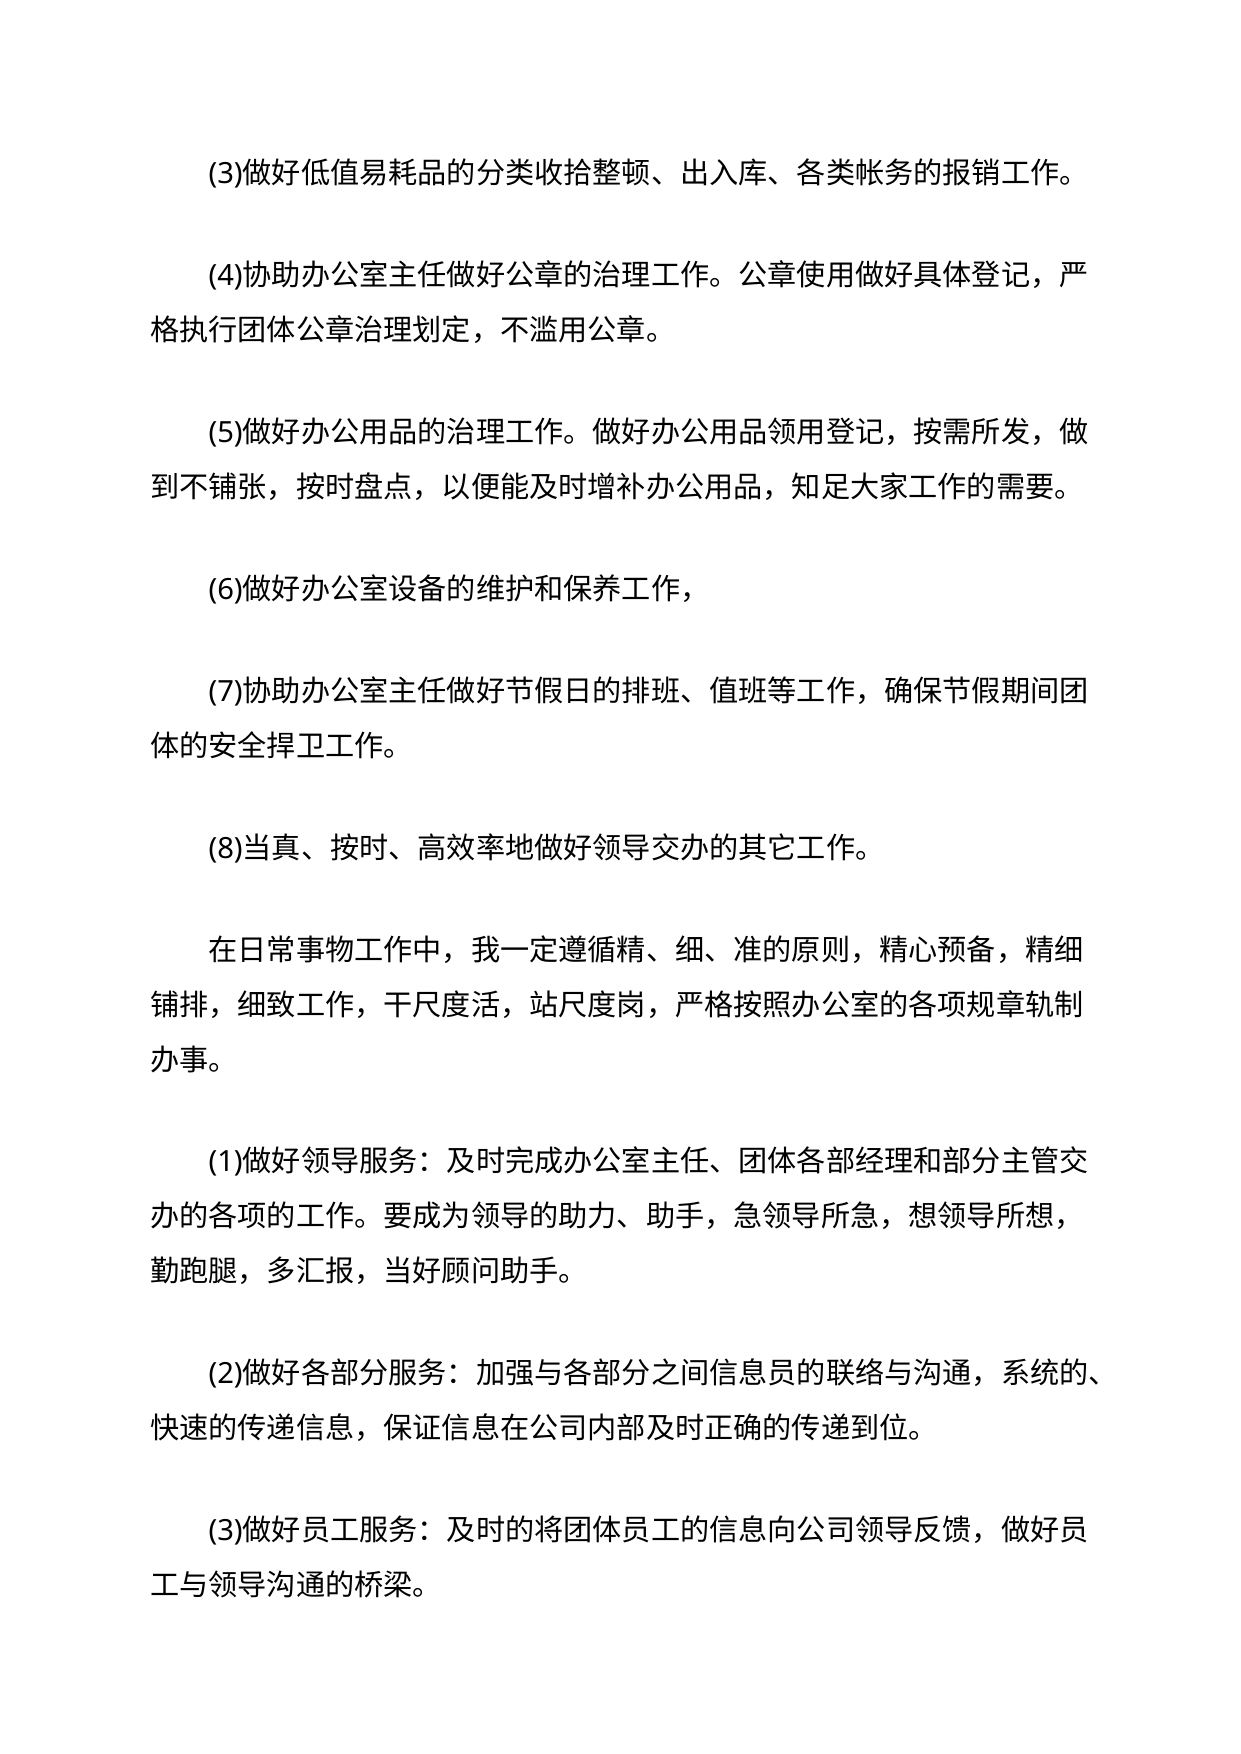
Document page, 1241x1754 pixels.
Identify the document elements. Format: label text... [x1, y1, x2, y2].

text (3)做好低值易耗品的分类收拾整顿、出入库、各类帐务的报销工作。 [150, 150, 1090, 192]
text (4)协助办公室主任做好公章的治理工作。公章使用做好具体登记，严格执行团体公章治理划定，不滥用公章。 [150, 252, 1090, 349]
text (2)做好各部分服务：加强与各部分之间信息员的联络与沟通，系统的、快速的传递信息，保证信息在公司内部及时正确的传递到位。 [150, 1349, 1090, 1447]
text (6)做好办公室设备的维护和保养工作， [150, 566, 1090, 608]
text (5)做好办公用品的治理工作。做好办公用品领用登记，按需所发，做到不铺张，按时盘点，以便能及时增补办公用品，知足大家工作的需要。 [150, 409, 1090, 506]
text 在日常事物工作中，我一定遵循精、细、准的原则，精心预备，精细铺排，细致工作，干尺度活，站尺度岗，严格按照办公室的各项规章轨制办事。 [150, 926, 1090, 1078]
text (1)做好领导服务：及时完成办公室主任、团体各部经理和部分主管交办的各项的工作。要成为领导的助力、助手，急领导所急，想领导所想，勤跑腿，多汇报，当好顾问助手。 [150, 1138, 1090, 1290]
text (3)做好员工服务：及时的将团体员工的信息向公司领导反馈，做好员工与领导沟通的桥梁。 [150, 1506, 1090, 1603]
text (8)当真、按时、高效率地做好领导交办的其它工作。 [150, 824, 1090, 867]
text (7)协助办公室主任做好节假日的排班、值班等工作，确保节假期间团体的安全捍卫工作。 [150, 667, 1090, 765]
